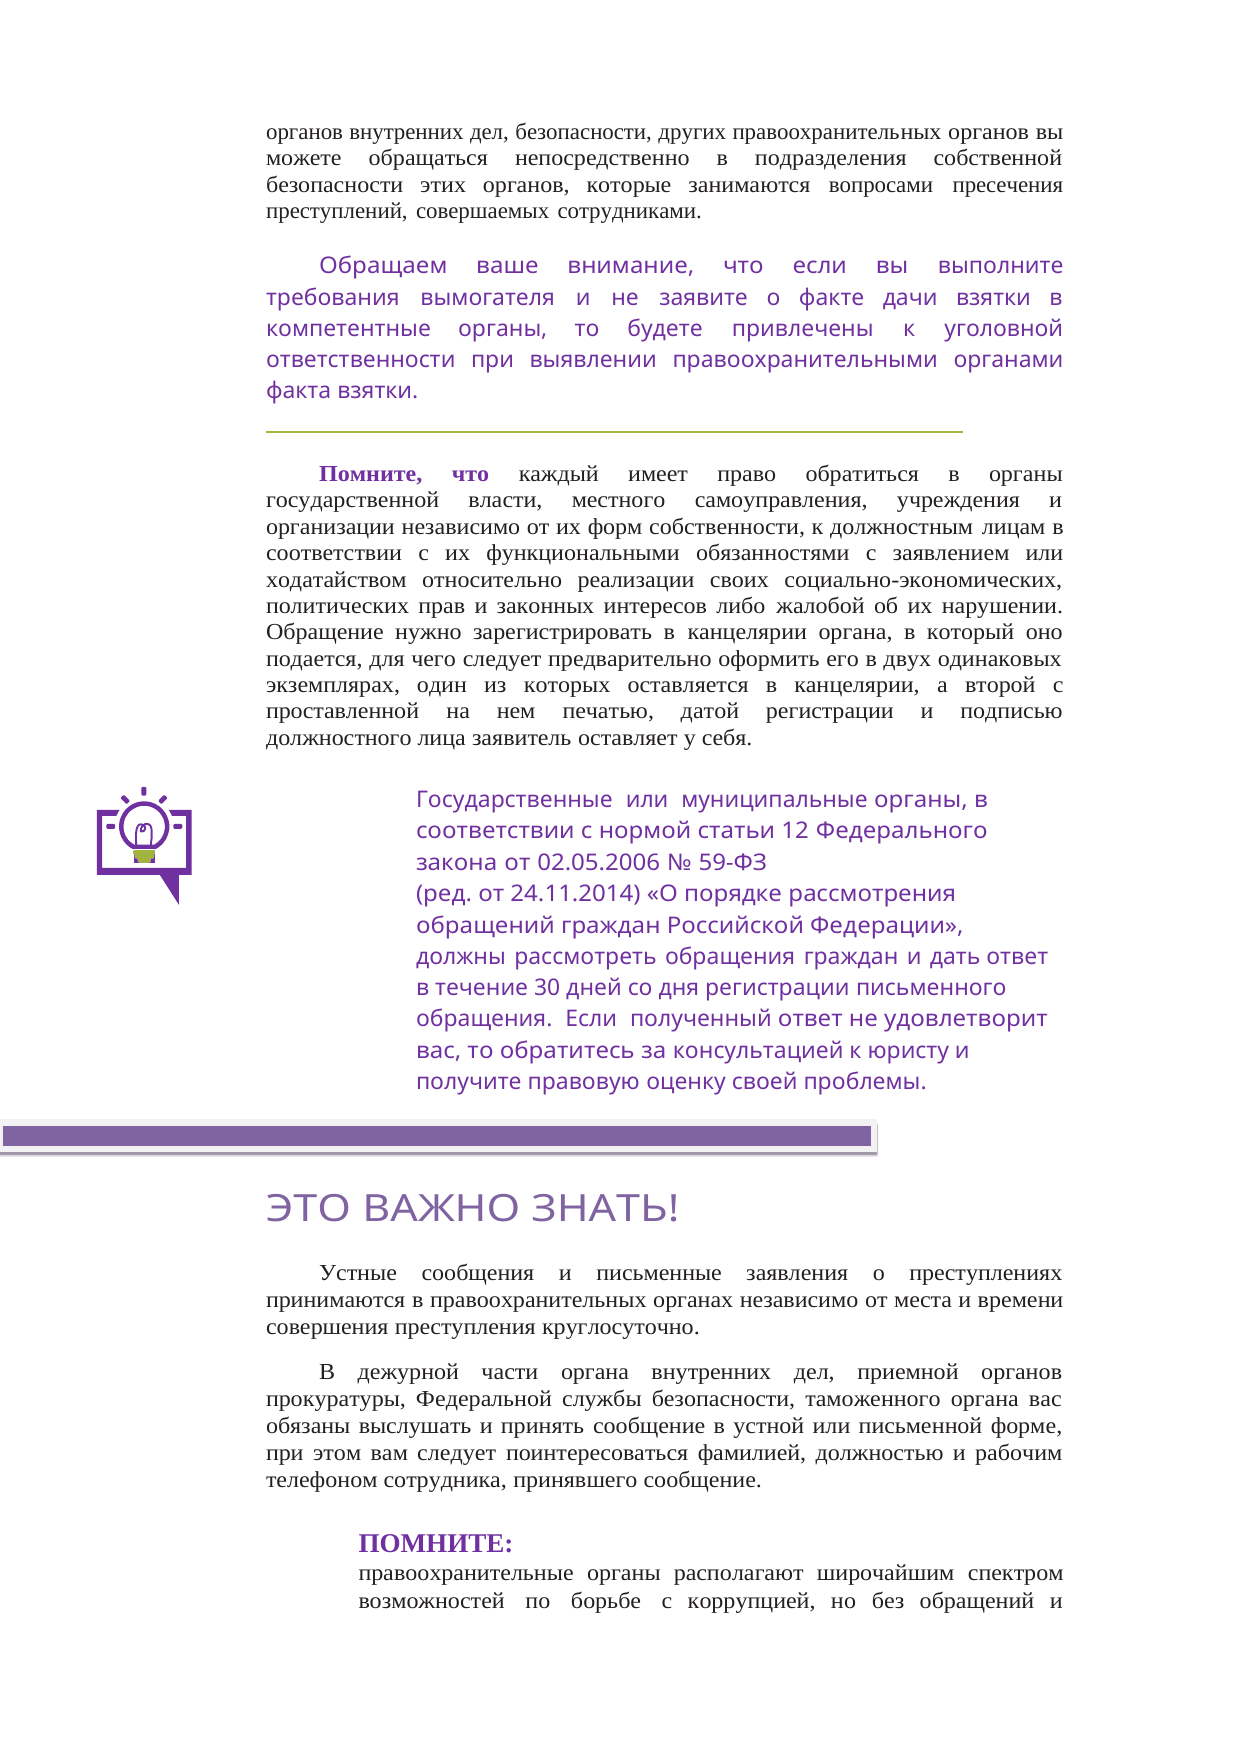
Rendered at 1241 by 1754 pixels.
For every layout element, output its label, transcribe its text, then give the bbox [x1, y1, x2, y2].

picture [133, 850, 155, 863]
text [266, 118, 1063, 223]
text Обращаем ваше внимание, что если вы выполните требования вымогателя и не заявите о факте дачи взятки в компетентные органы, то будете привлечены к уголовной ответственности при выявлении правоохранительными органами факта взятки. [266, 249, 1063, 406]
text Помните, что каждый имеет право обратиться в органы государственной власти, местного самоуправления, учреждения и организации независимо от их форм собственности, к должностным лицам в соответствии с их функциональными обязанностями с заявлением или ходатайством относительно реализации своих социально-экономических, политических прав и законных интересов либо жалобой об их нарушении. Обращение нужно зарегистрировать в канцелярии органа, в который оно подается, для чего следует предварительно оформить его в двух одинаковых экземплярах, один из которых оставляется в канцелярии, а второй с проставленной на нем печатью, датой регистрации и подписью должностного лица заявитель оставляет у себя. [266, 460, 1063, 750]
text (ред. от 24.11.2014) «О порядке рассмотрения обращений граждан Российской Федерации», должны рассмотреть обращения граждан и дать ответ в течение 30 дней со дня регистрации письменного обращения. Если полученный ответ не удовлетворит вас, то обратитесь за консультацией к юристу и получите правовую оценку своей проблемы. [416, 877, 1050, 1096]
text Государственные или муниципальные органы, в соответствии с нормой статьи 12 Федерального закона от 02.05.2006 № 59-ФЗ [416, 783, 1022, 877]
text Устные сообщения и письменные заявления о преступлениях принимаются в правоохранительных органах независимо от места и времени совершения преступления круглосуточно. [266, 1259, 1063, 1339]
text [358, 1559, 1063, 1614]
text В дежурной части органа внутренних дел, приемной органов прокуратуры, Федеральной службы безопасности, таможенного органа вас обязаны выслушать и принять сообщение в устной или письменной форме, при этом вам следует поинтересоваться фамилией, должностью и рабочим телефоном сотрудника, принявшего сообщение. [266, 1358, 1063, 1493]
text ЭТО ВАЖНО ЗНАТЬ! [266, 1182, 1152, 1233]
text ПОМНИТЕ: [358, 1527, 1152, 1558]
